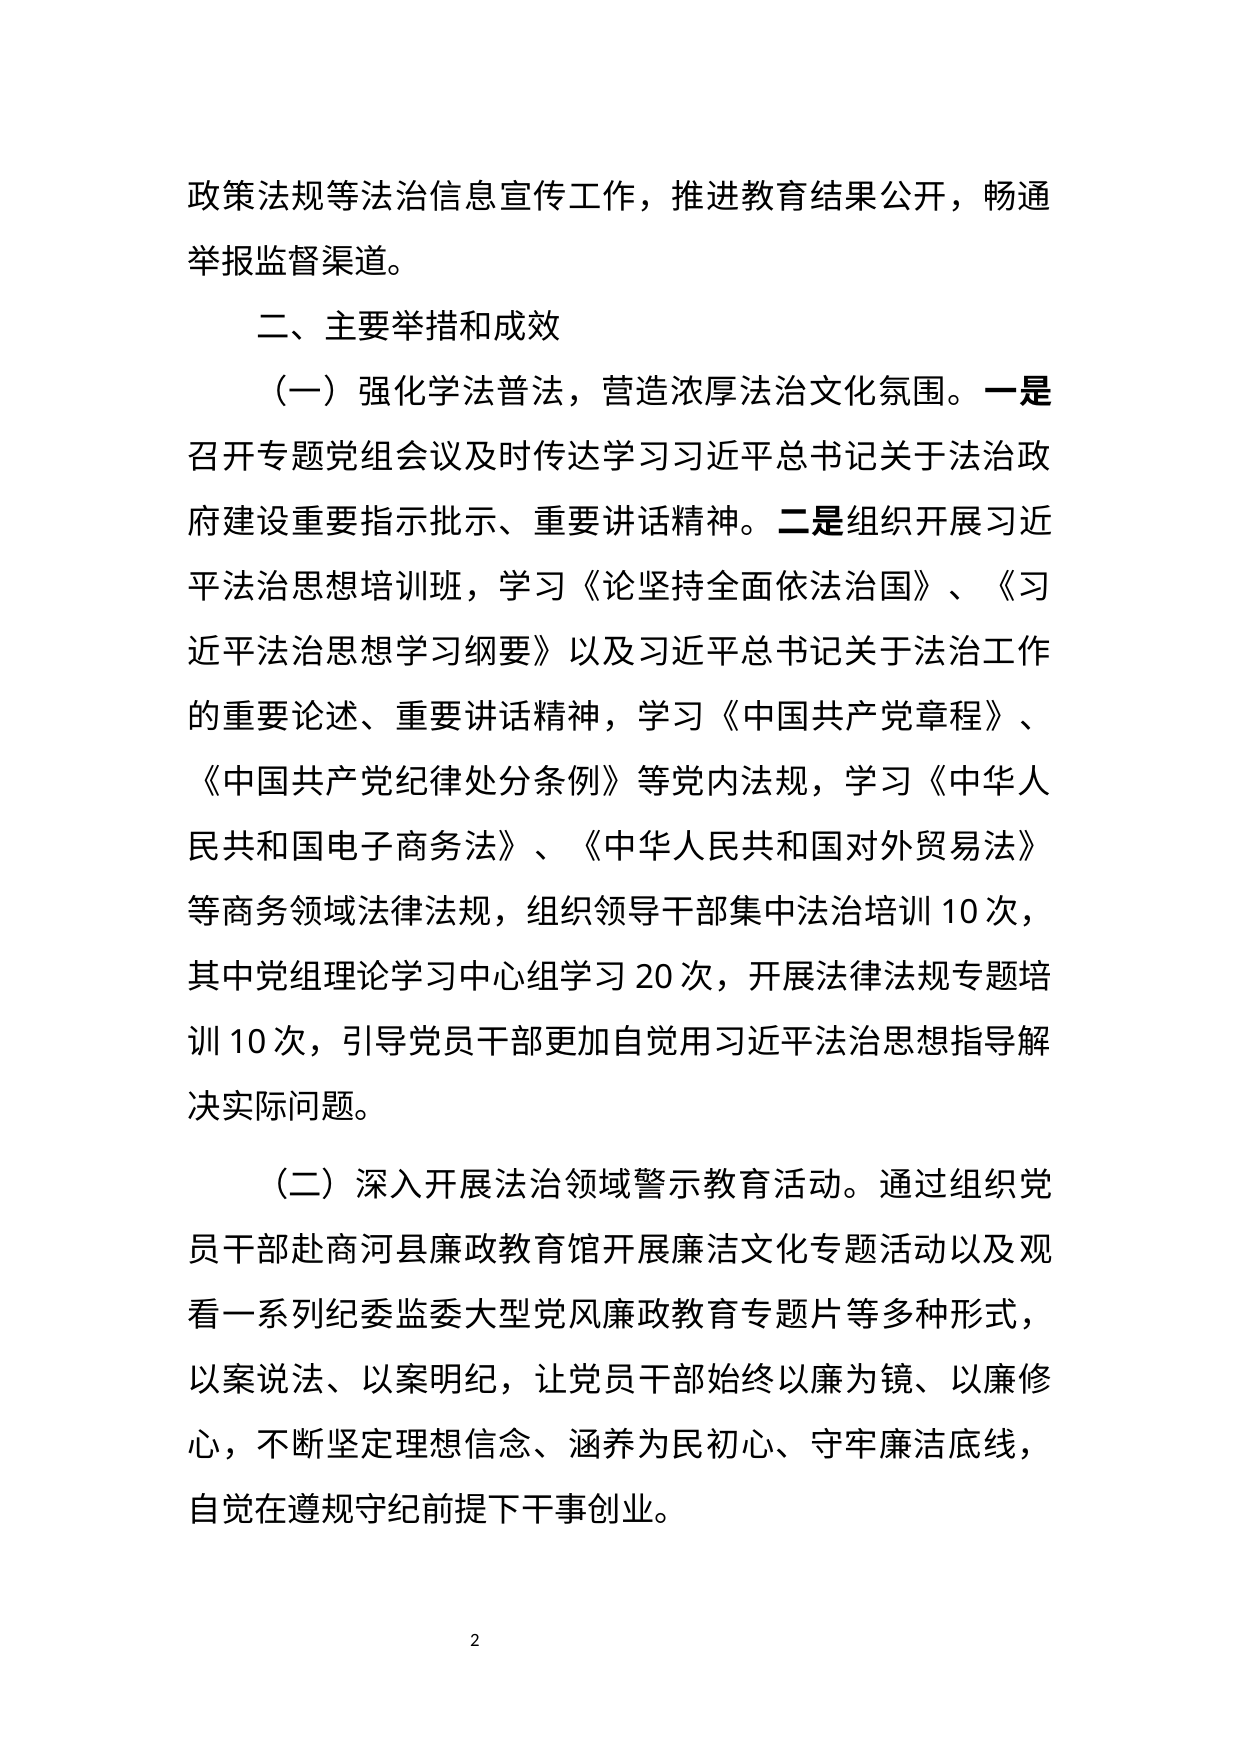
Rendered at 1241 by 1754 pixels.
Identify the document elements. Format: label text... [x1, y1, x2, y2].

list 深入开展法治领域警示教育活动。通过组织党员干部赴商河县廉政教育馆开展廉洁文化专题活动以及观看一系列纪委监委大型党风廉政教育专题片等多种形式，以案说法、以案明纪，让党员干部始终以廉为镜、以廉修心，不断坚定理想信念、涵养为民初心、守牢廉洁底线，自觉在遵规守纪前提下干事创业。 [187, 1149, 1053, 1539]
text （一）强化学法普法，营造浓厚法治文化氛围。一是召开专题党组会议及时传达学习习近平总书记关于法治政府建设重要指示批示、重要讲话精神。二是组织开展习近平法治思想培训班，学习《论坚持全面依法治国》、《习近平法治思想学习纲要》以及习近平总书记关于法治工作的重要论述、重要讲话精神，学习《中国共产党章程》、《中国共产党纪律处分条例》等党内法规，学习《中华人民共和国电子商务法》、《中华人民共和国对外贸易法》等商务领域法律法规，组织领导干部集中法治培训10次，其中党组理论学习中心组学习20次，开展法律法规专题培训10次，引导党员干部更加自觉用习近平法治思想指导解决实际问题。 [187, 357, 1053, 1137]
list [187, 162, 1053, 292]
text 二、主要举措和成效 [187, 292, 1053, 357]
